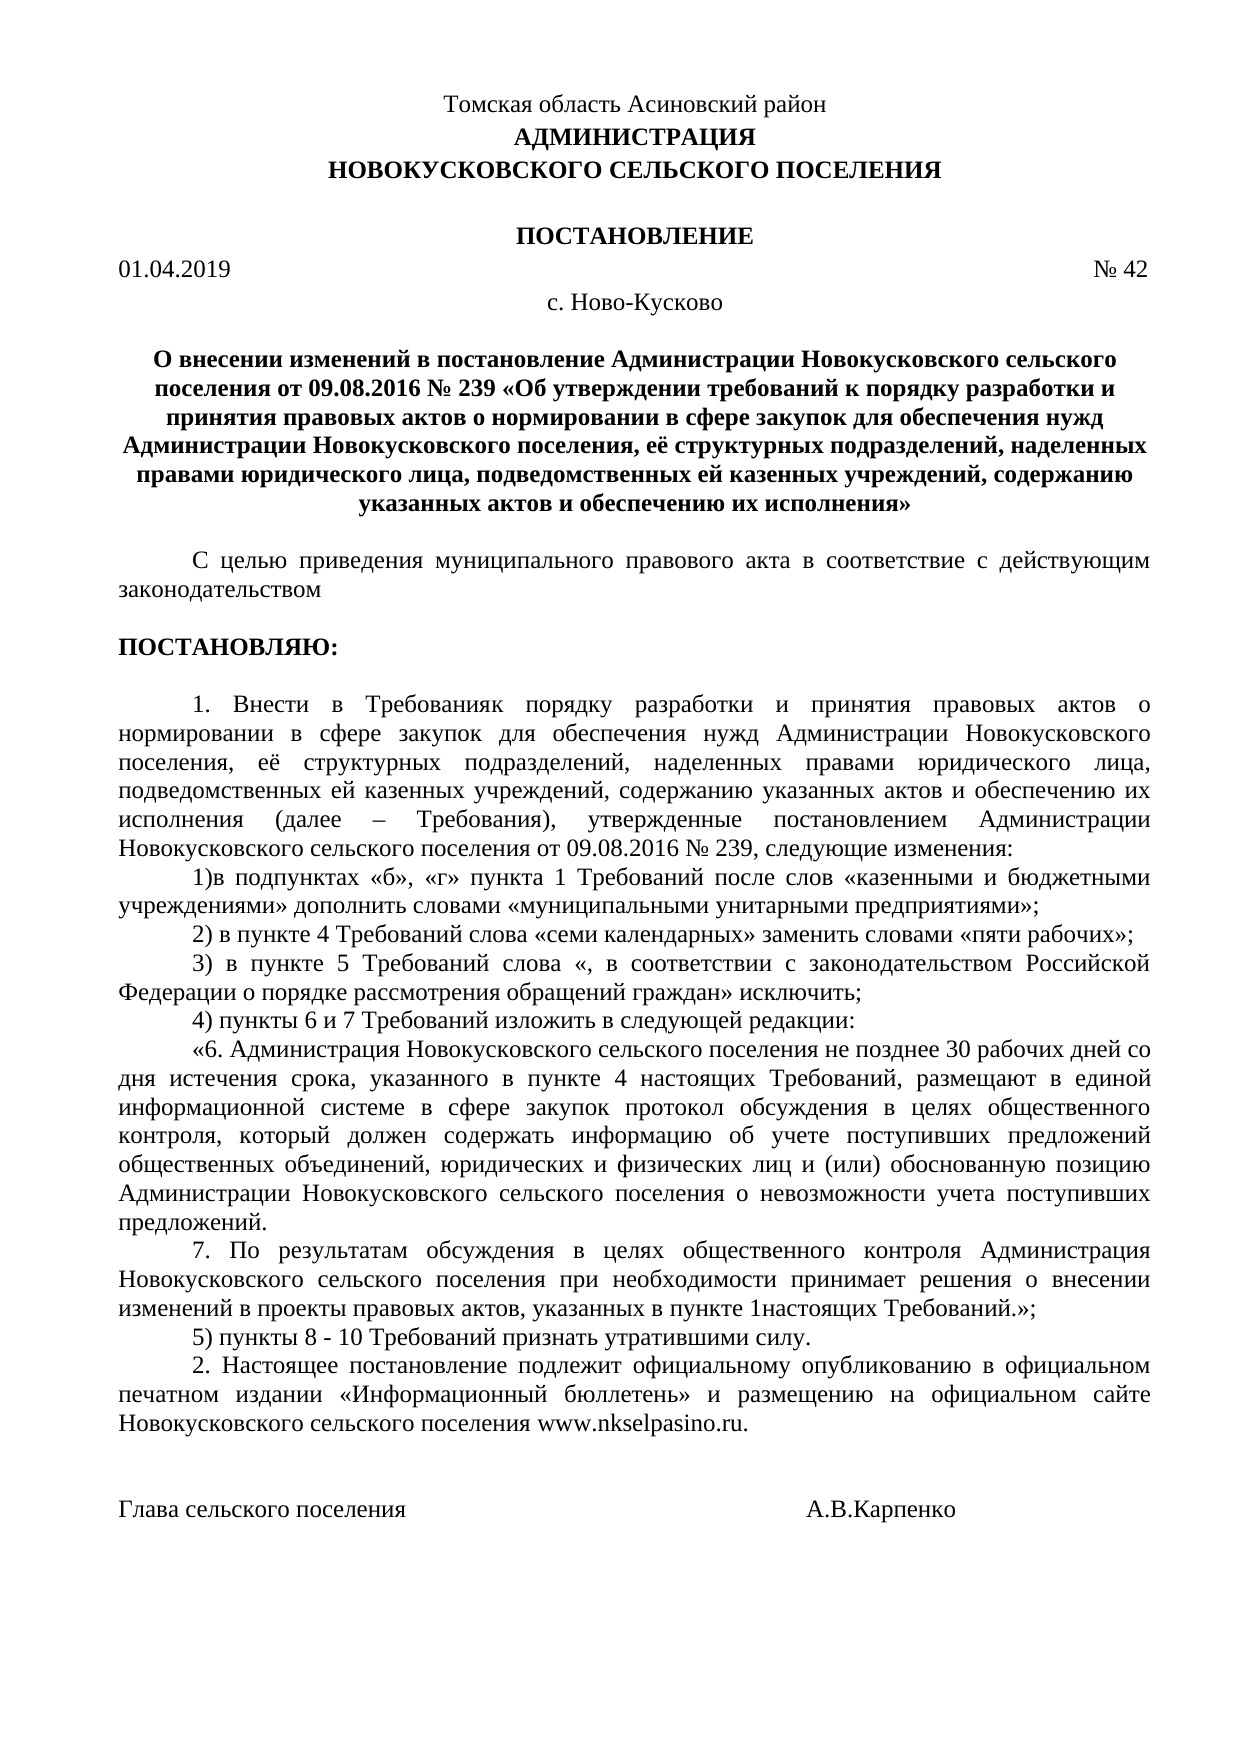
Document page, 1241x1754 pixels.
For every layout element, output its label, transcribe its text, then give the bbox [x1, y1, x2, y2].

text ПОСТАНОВЛЯЮ: [118, 632, 1152, 661]
text 5) пункты 8 - 10 Требований признать утратившими силу. [118, 1322, 1152, 1351]
text 4) пункты 6 и 7 Требований изложить в следующей редакции: [156, 1006, 1152, 1034]
text 3) в пункте 5 Требований слова «, в соответствии с законодательством Российской Федерации о порядке рассмотрения обращений граждан» исключить; [118, 948, 1152, 1006]
text 2) в пункте 4 Требований слова «семи календарных» заменить словами «пяти рабочих»; [118, 919, 1152, 948]
text с. Ново-Кусково [118, 287, 1152, 316]
text НОВОКУСКОВСКОГО СЕЛЬСКОГО ПОСЕЛЕНИЯ [118, 155, 1152, 183]
text ПОСТАНОВЛЕНИЕ [118, 221, 1152, 249]
text 7. По результатам обсуждения в целях общественного контроля Администрация Новокусковского сельского поселения при необходимости принимает решения о внесении изменений в проекты правовых актов, указанных в пункте 1настоящих Требований.»; [118, 1236, 1152, 1322]
text 1)в подпунктах «б», «г» пункта 1 Требований после слов «казенными и бюджетными учреждениями» дополнить словами «муниципальными унитарными предприятиями»; [118, 862, 1152, 919]
text 1. Внести в Требованияк порядку разработки и принятия правовых актов о нормировании в сфере закупок для обеспечения нужд Администрации Новокусковского поселения, её структурных подразделений, наделенных правами юридического лица, подведомственных ей казенных учреждений, содержанию указанных актов и обеспечению их исполнения (далее – Требования), утвержденные постановлением Администрации Новокусковского сельского поселения от 09.08.2016 № 239, следующие изменения: [118, 689, 1152, 862]
text 2. Настоящее постановление подлежит официальному опубликованию в официальном печатном издании «Информационный бюллетень» и размещению на официальном сайте Новокусковского сельского поселения www.nkselpasino.ru. [118, 1351, 1152, 1437]
text 01.04.2019 № 42 [118, 254, 1152, 282]
text «6. Администрация Новокусковского сельского поселения не позднее 30 рабочих дней со дня истечения срока, указанного в пункте 4 настоящих Требований, размещают в единой информационной системе в сфере закупок протокол обсуждения в целях общественного контроля, который должен содержать информацию об учете поступивших предложений общественных объединений, юридических и физических лиц и (или) обоснованную позицию Администрации Новокусковского сельского поселения о невозможности учета поступивших предложений. [118, 1034, 1152, 1236]
text АДМИНИСТРАЦИЯ [118, 122, 1152, 150]
text С целью приведения муниципального правового акта в соответствие с действующим законодательством [118, 546, 1152, 603]
text Глава сельского поселения А.В.Карпенко [118, 1494, 1152, 1523]
text Томская область Асиновский район [118, 89, 1152, 117]
text О внесении изменений в постановление Администрации Новокусковского сельского поселения от 09.08.2016 № 239 «Об утверждении требований к порядку разработки и принятия правовых актов о нормировании в сфере закупок для обеспечения нужд Администрации Новокусковского поселения, её структурных подразделений, наделенных правами юридического лица, подведомственных ей казенных учреждений, содержанию указанных актов и обеспечению их исполнения» [118, 344, 1152, 517]
